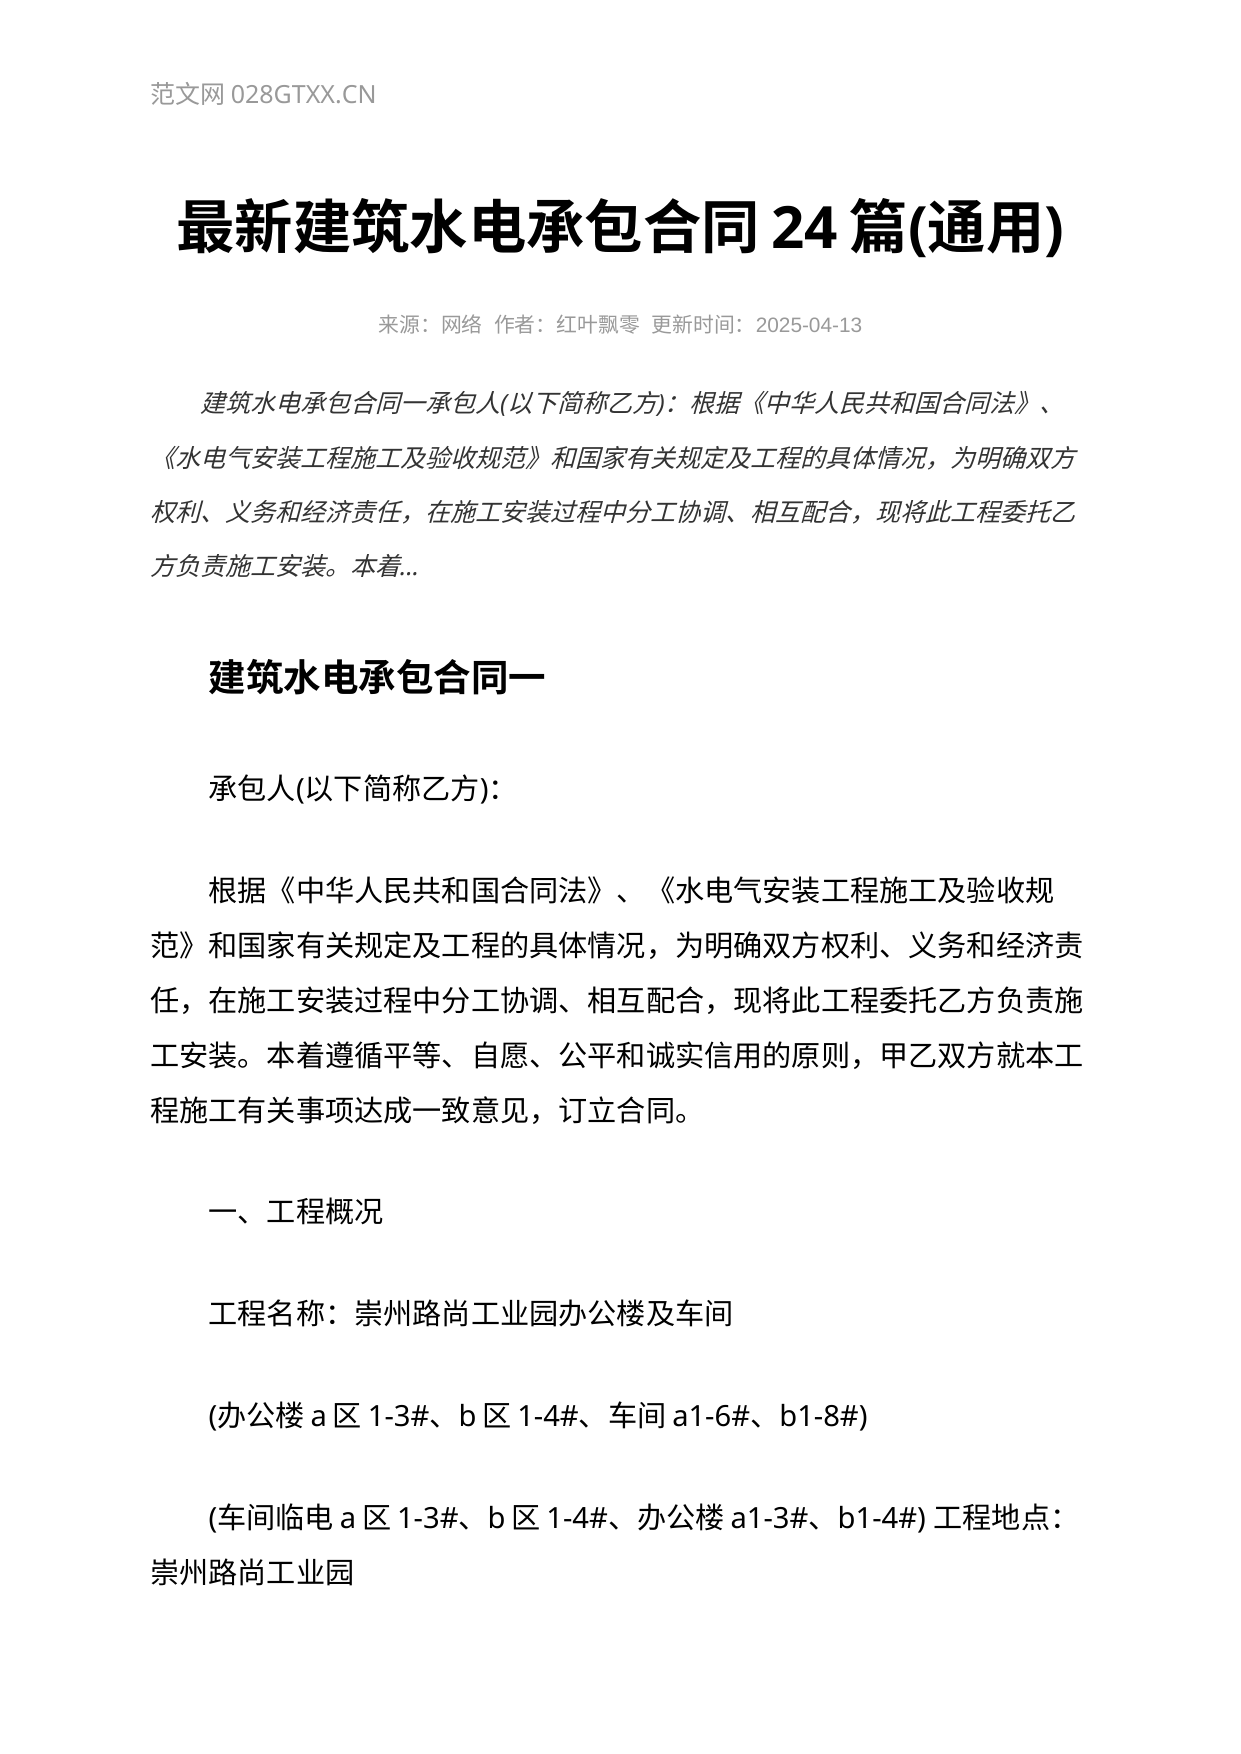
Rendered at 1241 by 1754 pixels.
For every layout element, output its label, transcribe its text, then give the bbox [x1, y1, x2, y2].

text (办公楼a区1-3#、b区1-4#、车间a1-6#、b1-8#) [150, 1392, 1090, 1435]
text 建筑水电承包合同一 [150, 648, 1090, 702]
text 工程名称：崇州路尚工业园办公楼及车间 [150, 1291, 1090, 1333]
text 一、工程概况 [150, 1189, 1090, 1231]
text (车间临电a区1-3#、b区1-4#、办公楼a1-3#、b1-4#) 工程地点：崇州路尚工业园 [150, 1494, 1090, 1592]
text 建筑水电承包合同一承包人(以下简称乙方)：根据《中华人民共和国合同法》、《水电气安装工程施工及验收规范》和国家有关规定及工程的具体情况，为明确双方权利、义务和经济责任，在施工安装过程中分工协调、相互配合，现将此工程委托乙方负责施工安装。本着... [150, 384, 1090, 583]
text 来源：网络 作者：红叶飘零 更新时间：2025-04-13 [150, 313, 1090, 337]
text 根据《中华人民共和国合同法》、《水电气安装工程施工及验收规范》和国家有关规定及工程的具体情况，为明确双方权利、义务和经济责任，在施工安装过程中分工协调、相互配合，现将此工程委托乙方负责施工安装。本着遵循平等、自愿、公平和诚实信用的原则，甲乙双方就本工程施工有关事项达成一致意见，订立合同。 [150, 867, 1090, 1129]
text 承包人(以下简称乙方)： [150, 766, 1090, 808]
subtitle 最新建筑水电承包合同24篇(通用) [150, 181, 1090, 266]
